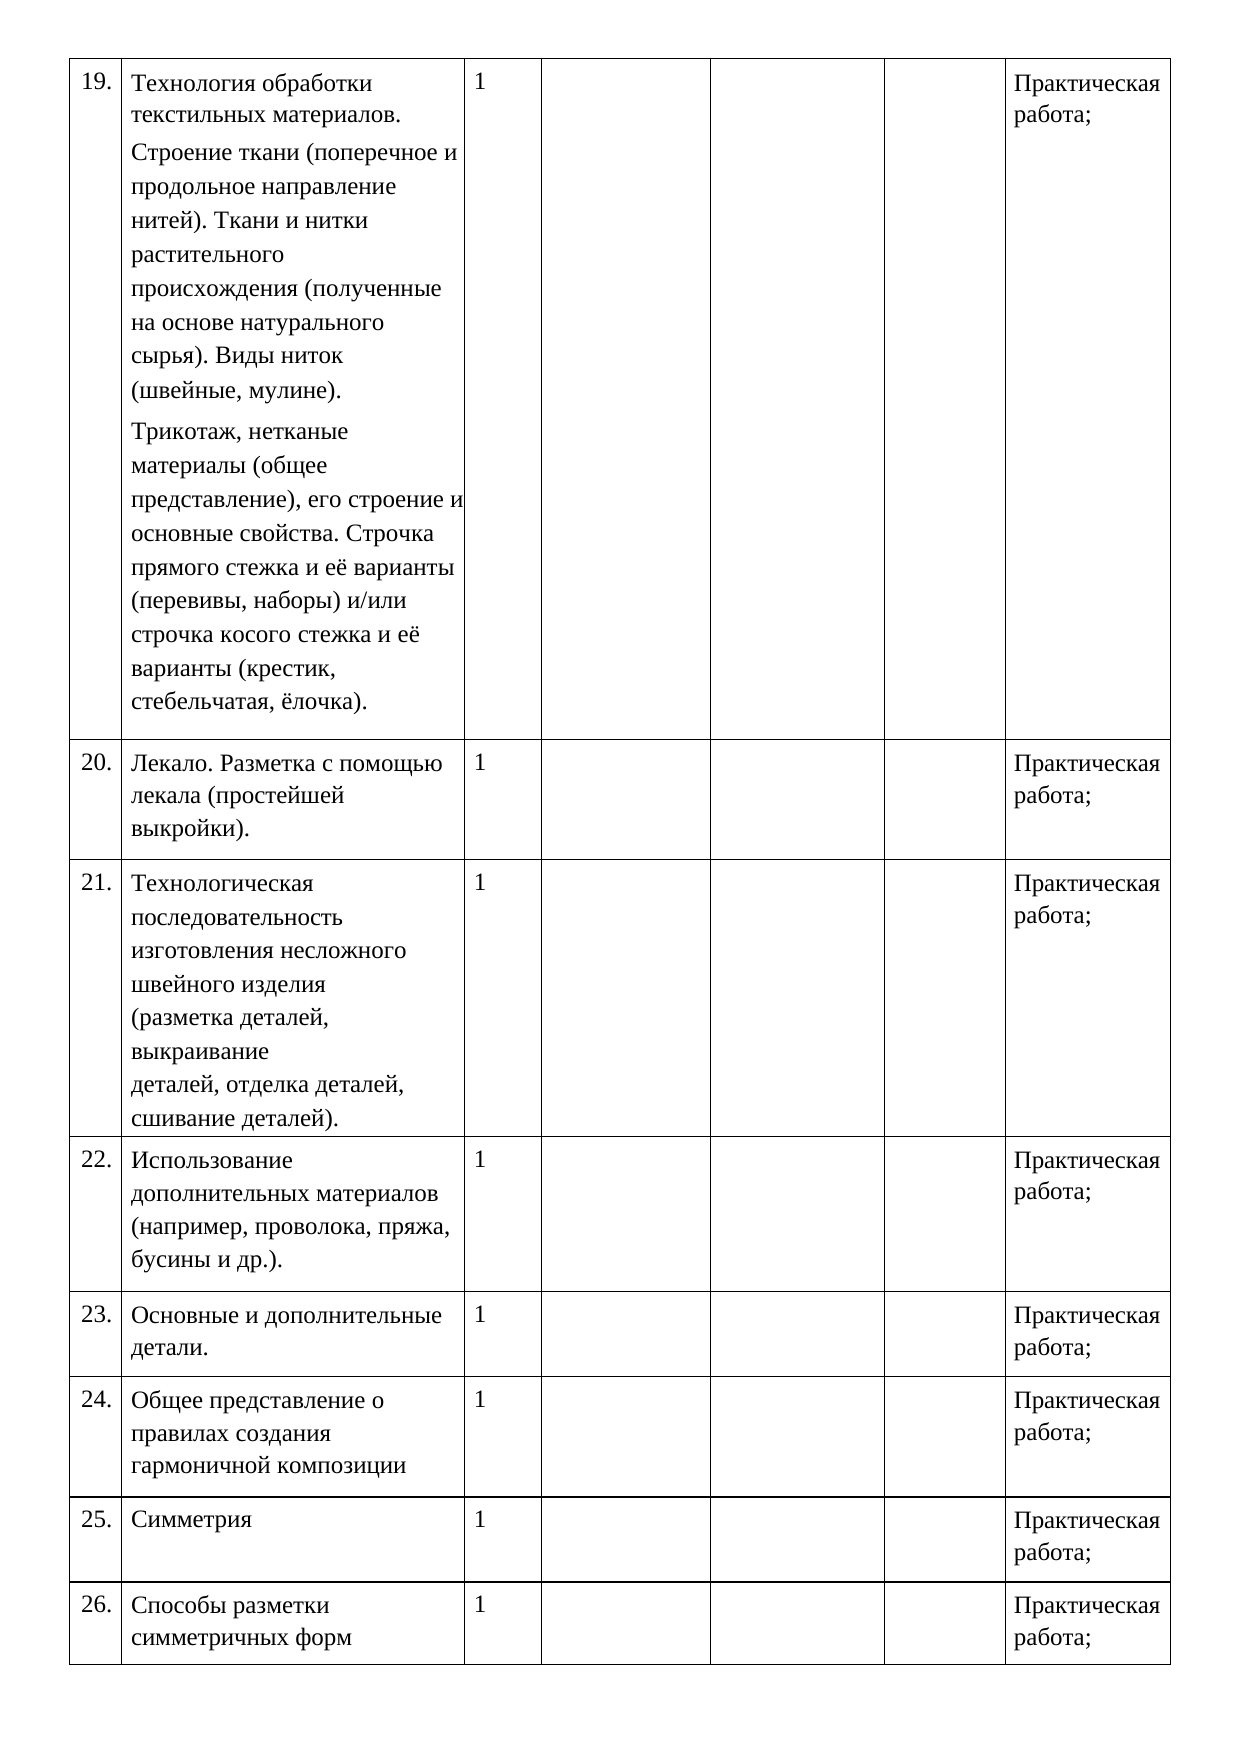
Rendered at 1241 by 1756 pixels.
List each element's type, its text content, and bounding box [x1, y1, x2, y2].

table_cell [711, 740, 884, 859]
table_cell 1 [465, 1137, 541, 1291]
table_cell [542, 1137, 710, 1291]
table_cell Практическая работа; [1006, 1583, 1170, 1664]
table_cell 23. [70, 1292, 121, 1376]
table_cell [542, 860, 710, 1136]
table_cell 1 [465, 1292, 541, 1376]
table_cell [885, 1583, 1005, 1664]
table_cell [542, 1377, 710, 1496]
table_cell 1 [465, 1377, 541, 1496]
table_cell Способы разметки симметричных форм [122, 1583, 464, 1664]
table_cell [542, 740, 710, 859]
table_cell [711, 1137, 884, 1291]
table_cell 1 [465, 860, 541, 1136]
table_cell 1 [465, 1583, 541, 1664]
table_cell [885, 1292, 1005, 1376]
table_header 1 [465, 59, 541, 739]
table_cell [711, 1292, 884, 1376]
table_cell Лекало. Разметка с помощью лекала (простейшей выкройки). [122, 740, 464, 859]
table_cell [542, 1498, 710, 1581]
table_header Технология обработки текстильных материалов. Строение ткани (поперечное и продольное направление нитей). Ткани и нитки растительного происхождения (полученные на основе натурального сырья). Виды ниток (швейные, мулине). Трикотаж, нетканые материалы (общее представление), его строение и основные свойства. Строчка прямого стежка и её варианты (перевивы, наборы) и/или строчка косого стежка и её варианты (крестик, стебельчатая, ёлочка). [122, 59, 464, 739]
table_cell 22. [70, 1137, 121, 1291]
table_header [711, 59, 884, 739]
table_header [885, 59, 1005, 739]
table_cell [711, 1377, 884, 1496]
table_cell [885, 1137, 1005, 1291]
table_cell [711, 1498, 884, 1581]
table_cell Общее представление о правилах создания гармоничной композиции [122, 1377, 464, 1496]
table_cell Основные и дополнительные детали. [122, 1292, 464, 1376]
table_cell [542, 1583, 710, 1664]
table_cell Практическая работа; [1006, 740, 1170, 859]
table_cell [885, 1498, 1005, 1581]
table_cell Практическая работа; [1006, 1377, 1170, 1496]
table_cell Симметрия [122, 1498, 464, 1581]
table_cell 25. [70, 1498, 121, 1581]
table_cell Использование дополнительных материалов (например, проволока, пряжа, бусины и др.). [122, 1137, 464, 1291]
table_cell Практическая работа; [1006, 1137, 1170, 1291]
table_cell 24. [70, 1377, 121, 1496]
table_cell [885, 740, 1005, 859]
table_cell [711, 860, 884, 1136]
table_cell 1 [465, 1498, 541, 1581]
table_cell [711, 1583, 884, 1664]
table_cell 26. [70, 1583, 121, 1664]
table_cell [542, 1292, 710, 1376]
table_header [542, 59, 710, 739]
table_cell Практическая работа; [1006, 1292, 1170, 1376]
table_cell 21. [70, 860, 121, 1136]
table_cell [885, 1377, 1005, 1496]
table_cell [885, 860, 1005, 1136]
table_cell 20. [70, 740, 121, 859]
table_cell Практическая работа; [1006, 860, 1170, 1136]
table_cell Технологическая последовательность изготовления несложного швейного изделия (разметка деталей, выкраивание деталей, отделка деталей, сшивание деталей). [122, 860, 464, 1136]
table_cell 1 [465, 740, 541, 859]
table_header 19. [70, 59, 121, 739]
table_cell Практическая работа; [1006, 1498, 1170, 1581]
table_header Практическая работа; [1006, 59, 1170, 739]
